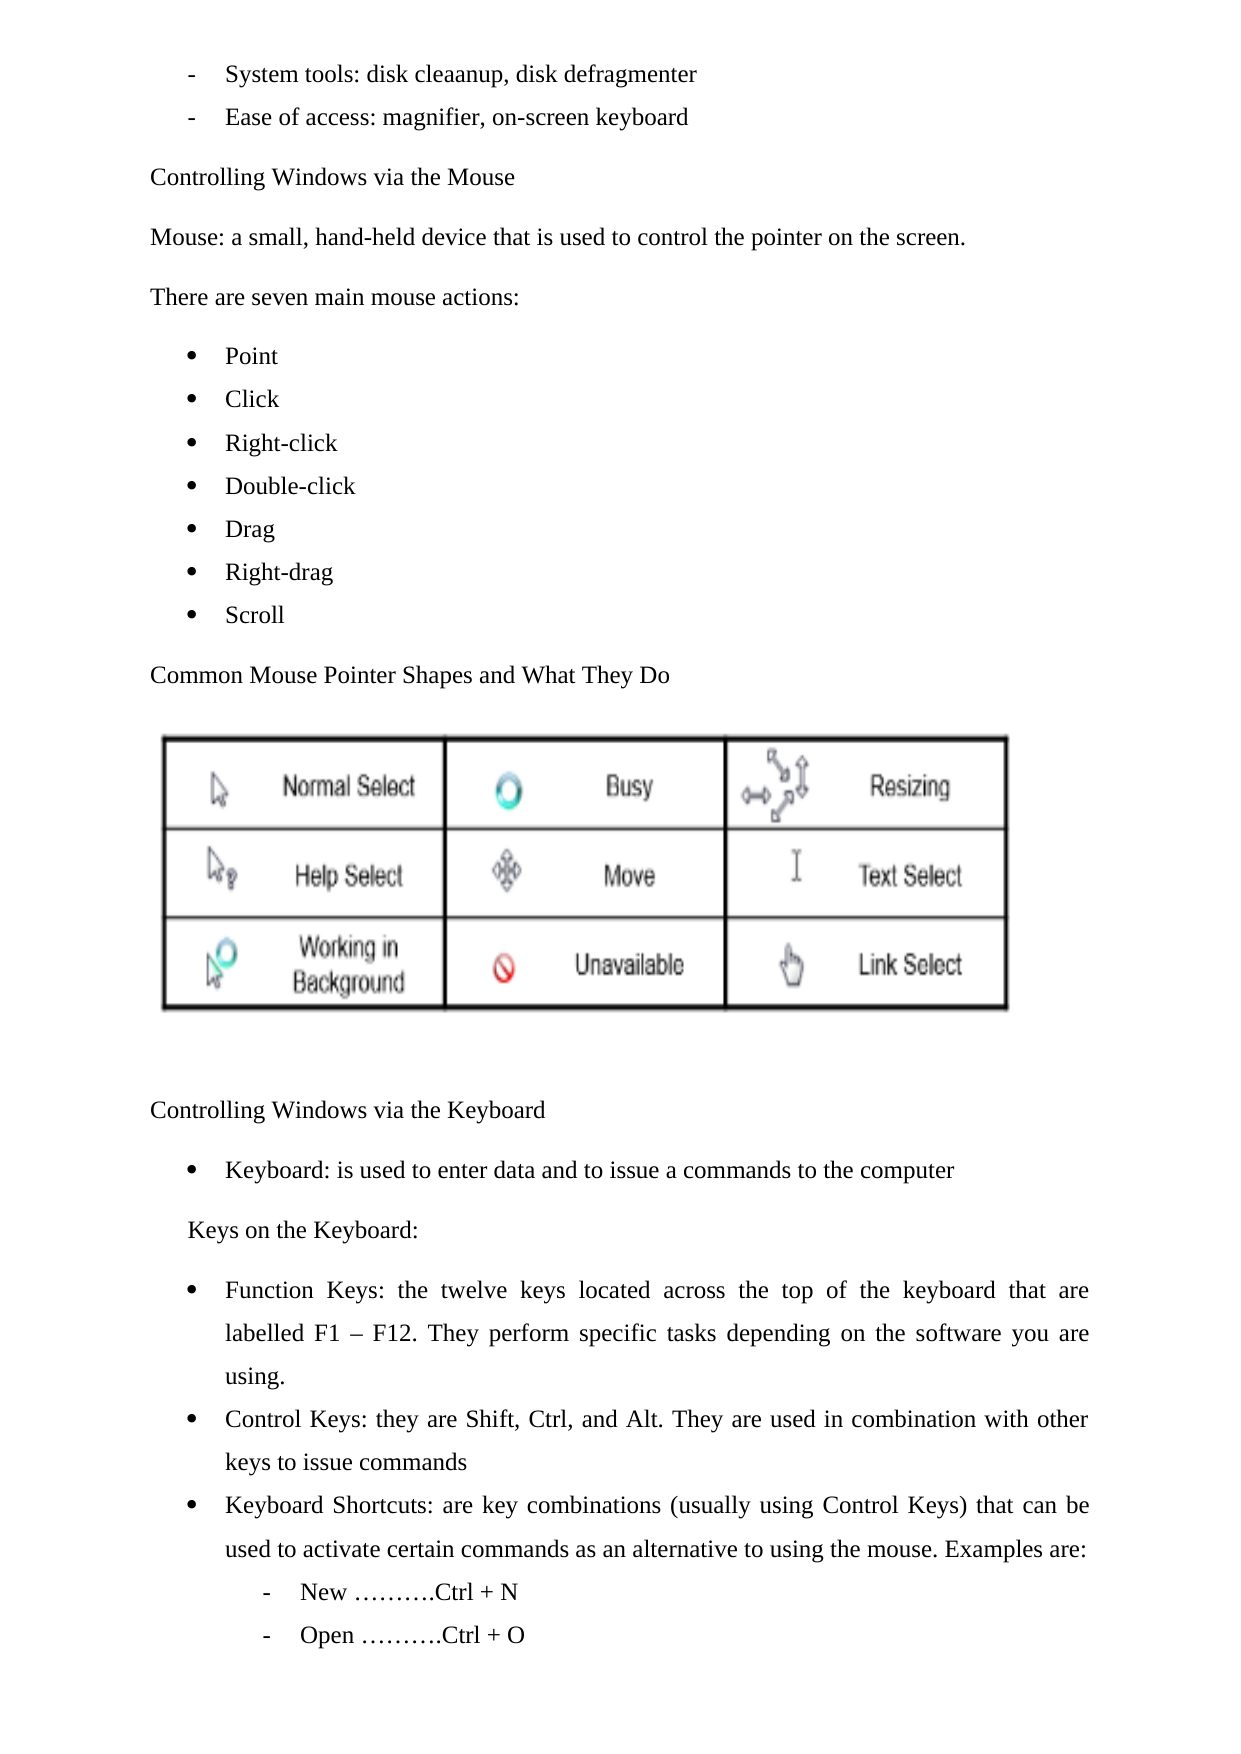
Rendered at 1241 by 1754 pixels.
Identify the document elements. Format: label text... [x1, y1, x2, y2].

text Common Mouse Pointer Shapes and What They Do [150, 660, 1090, 689]
list Drag [187, 514, 1090, 543]
text Keys on the Keyboard: [187, 1215, 1090, 1244]
list Keyboard Shortcuts: are key combinations (usually using Control Keys) that can be used to activate certain commands as an alternative to using the mouse. Examples are: [187, 1491, 1090, 1562]
list Click [187, 384, 1090, 413]
list Right-click [187, 428, 1090, 456]
text Controlling Windows via the Keyboard [150, 1096, 1090, 1124]
list New ……….Ctrl + N [262, 1577, 1090, 1606]
list Keyboard: is used to enter data and to issue a commands to the computer [187, 1155, 1090, 1184]
text There are seven main mouse actions: [150, 282, 1090, 310]
text Mouse: a small, hand-held device that is used to control the pointer on the screen. [150, 222, 1090, 251]
list Point [187, 341, 1090, 370]
list Right-drag [187, 557, 1090, 586]
list Function Keys: the twelve keys located across the top of the keyboard that are labelled F1 – F12. They perform specific tasks depending on the software you are using. [187, 1275, 1090, 1390]
text Controlling Windows via the Mouse [150, 162, 1090, 191]
picture [150, 719, 1027, 1029]
list Control Keys: they are Shift, Ctrl, and Alt. They are used in combination with other keys to issue commands [187, 1404, 1090, 1476]
list Ease of access: magnifier, on-screen keyboard [187, 102, 1090, 131]
list Double-click [187, 471, 1090, 499]
list Open ……….Ctrl + O [262, 1620, 1090, 1649]
list Scroll [187, 600, 1090, 629]
list System tools: disk cleaanup, disk defragmenter [187, 59, 1090, 88]
